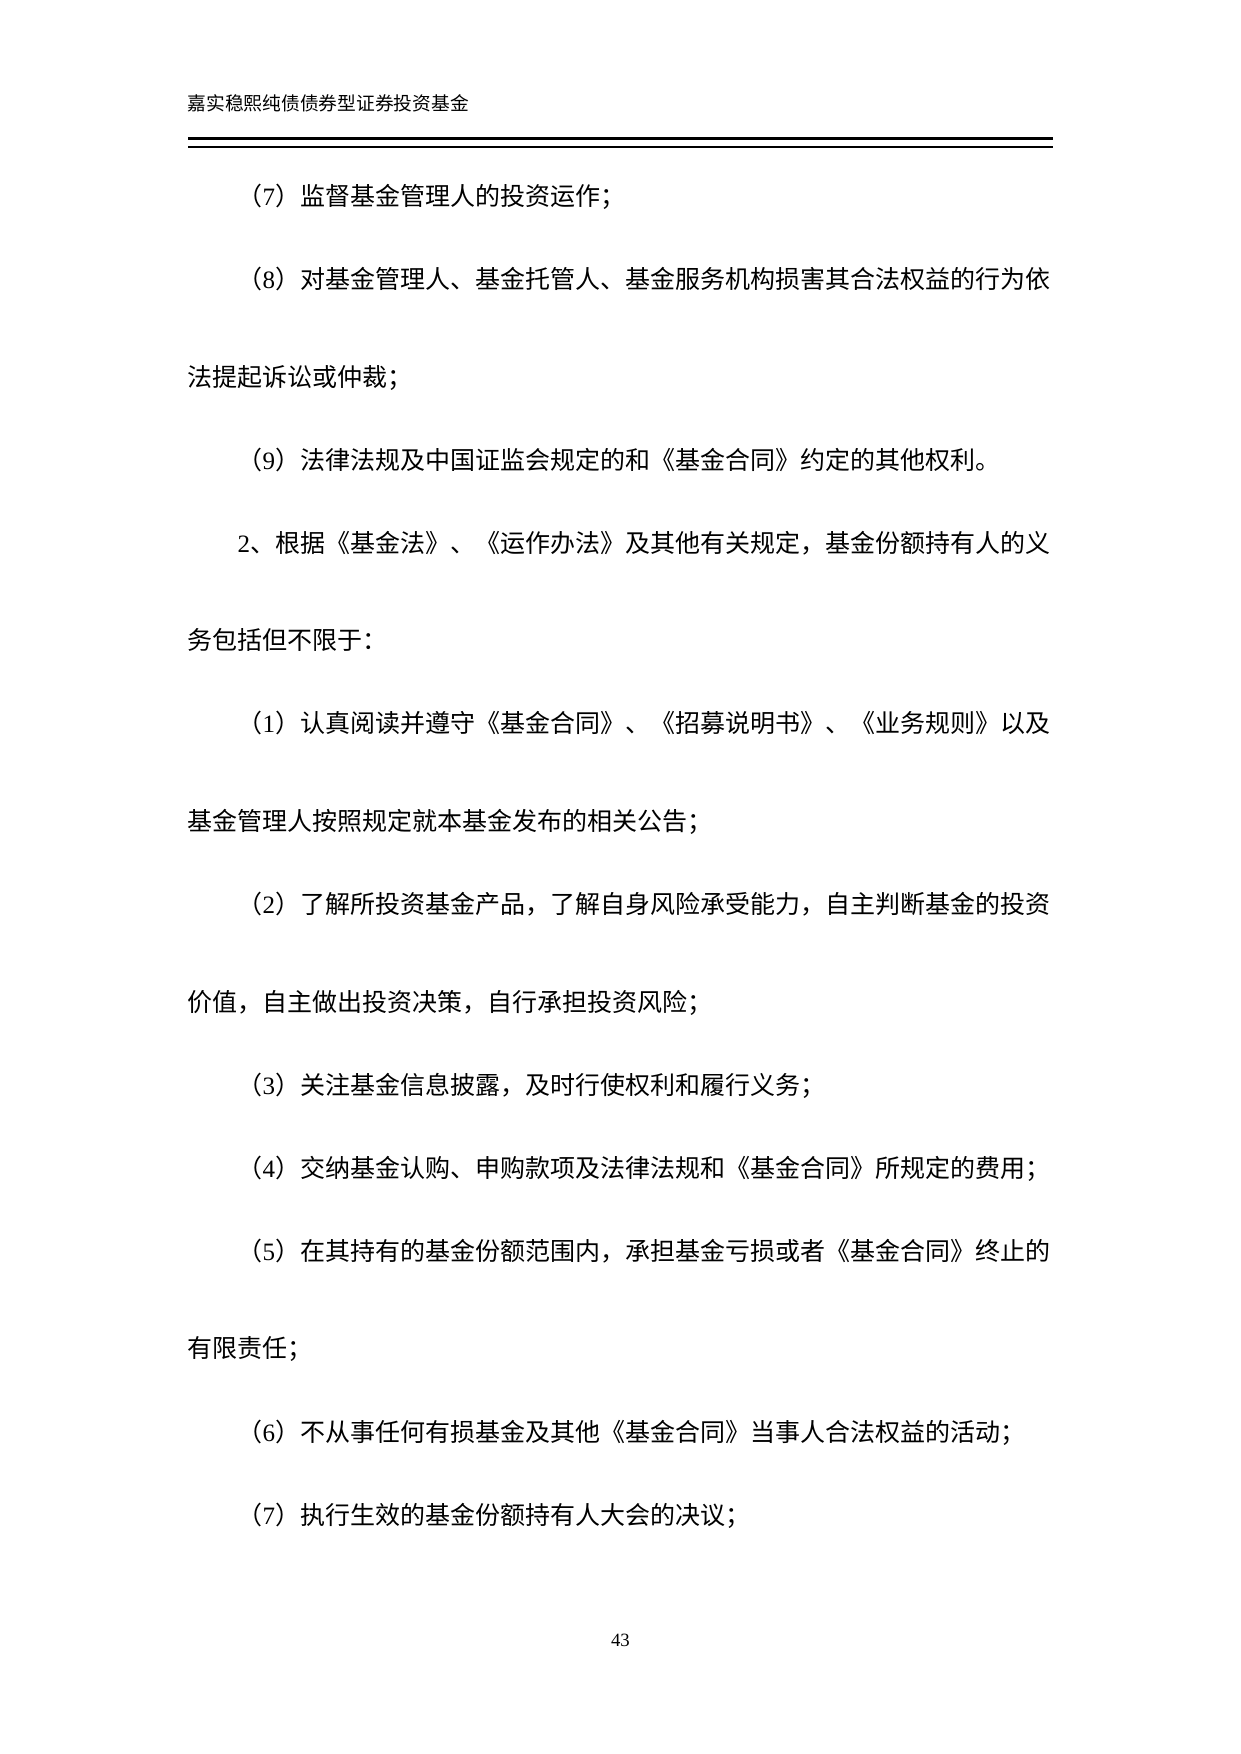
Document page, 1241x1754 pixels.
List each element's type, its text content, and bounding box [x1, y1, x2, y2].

text （5）在其持有的基金份额范围内，承担基金亏损或者《基金合同》终止的有限责任； [187, 1217, 1053, 1379]
text （6）不从事任何有损基金及其他《基金合同》当事人合法权益的活动； [187, 1398, 1053, 1463]
text 2、根据《基金法》、《运作办法》及其他有关规定，基金份额持有人的义务包括但不限于： [187, 509, 1053, 671]
text （3）关注基金信息披露，及时行使权利和履行义务； [187, 1051, 1053, 1116]
text （2）了解所投资基金产品，了解自身风险承受能力，自主判断基金的投资价值，自主做出投资决策，自行承担投资风险； [187, 870, 1053, 1033]
text （9）法律法规及中国证监会规定的和《基金合同》约定的其他权利。 [187, 426, 1053, 491]
text （8）对基金管理人、基金托管人、基金服务机构损害其合法权益的行为依法提起诉讼或仲裁； [187, 245, 1053, 408]
text （7）执行生效的基金份额持有人大会的决议； [187, 1481, 1053, 1546]
text （4）交纳基金认购、申购款项及法律法规和《基金合同》所规定的费用； [187, 1134, 1053, 1199]
text （1）认真阅读并遵守《基金合同》、《招募说明书》、《业务规则》以及基金管理人按照规定就本基金发布的相关公告； [187, 689, 1053, 852]
text （7）监督基金管理人的投资运作； [187, 162, 1053, 227]
